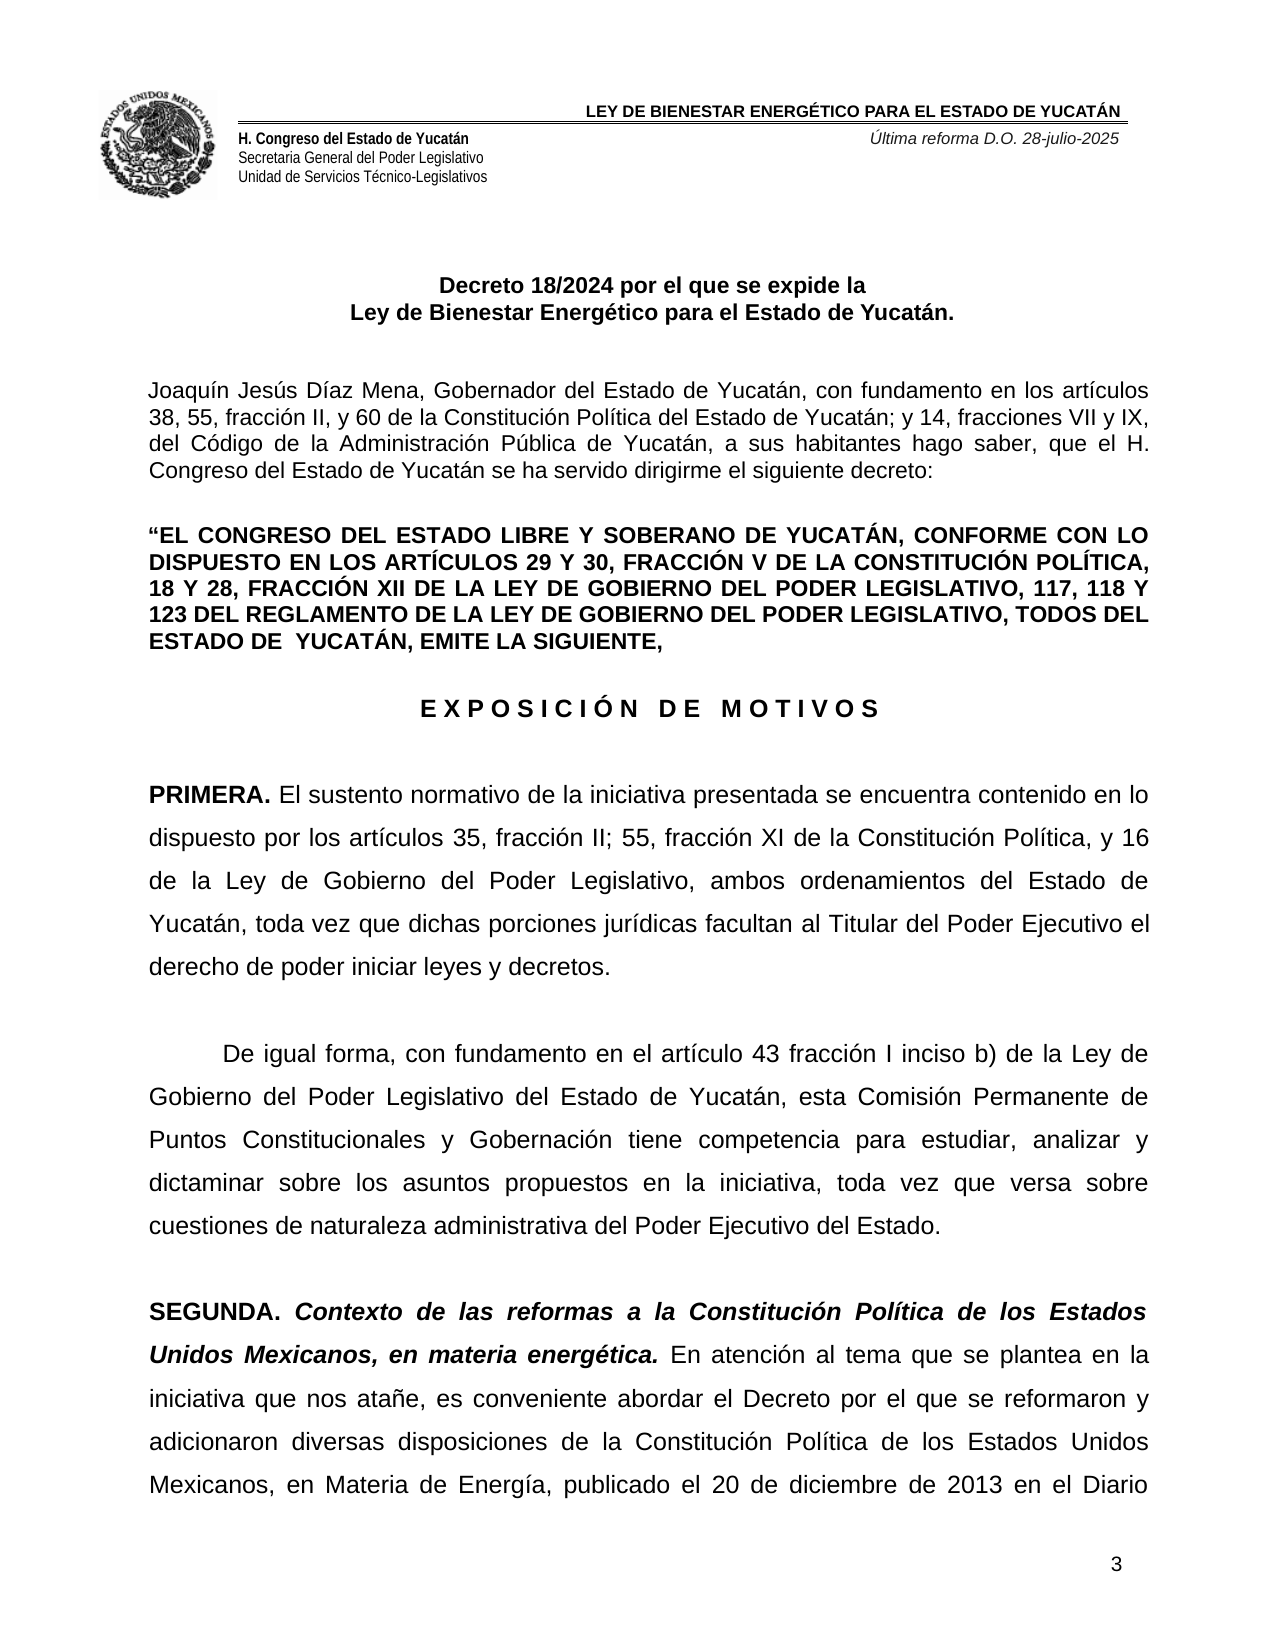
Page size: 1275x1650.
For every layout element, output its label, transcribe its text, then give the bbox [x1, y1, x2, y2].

text Ley de Bienestar Energético para el Estado de Yucatán. [148, 298, 1157, 325]
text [149, 1297, 1150, 1499]
text Joaquín Jesús Díaz Mena, Gobernador del Estado de Yucatán, con fundamento en los artículos 38, 55, fracción II, y 60 de la Constitución Política del Estado de Yucatán; y 14, fracciones VII y IX, del Código de la Administración Pública de Yucatán, a sus habitantes hago saber, que el H. Congreso del Estado de Yucatán se ha servido dirigirme el siguiente decreto: [148, 377, 1150, 483]
text De igual forma, con fundamento en el artículo 43 fracción I inciso b) de la Ley de Gobierno del Poder Legislativo del Estado de Yucatán, esta Comisión Permanente de Puntos Constitucionales y Gobernación tiene competencia para estudiar, analizar y dictaminar sobre los asuntos propuestos en la iniciativa, toda vez que versa sobre cuestiones de naturaleza administrativa del Poder Ejecutivo del Estado. [149, 1039, 1150, 1240]
text “EL CONGRESO DEL ESTADO LIBRE Y SOBERANO DE YUCATÁN, CONFORME CON LO DISPUESTO EN LOS ARTÍCULOS 29 Y 30, FRACCIÓN V DE LA CONSTITUCIÓN POLÍTICA, 18 Y 28, FRACCIÓN XII DE LA LEY DE GOBIERNO DEL PODER LEGISLATIVO, 117, 118 Y 123 DEL REGLAMENTO DE LA LEY DE GOBIERNO DEL PODER LEGISLATIVO, TODOS DEL ESTADO DE YUCATÁN, EMITE LA SIGUIENTE, [148, 522, 1150, 654]
text PRIMERA. El sustento normativo de la iniciativa presentada se encuentra contenido en lo dispuesto por los artículos 35, fracción II; 55, fracción XI de la Constitución Política, y 16 de la Ley de Gobierno del Poder Legislativo, ambos ordenamientos del Estado de Yucatán, toda vez que dichas porciones jurídicas facultan al Titular del Poder Ejecutivo el derecho de poder iniciar leyes y decretos. [149, 780, 1150, 981]
text E X P O S I C I Ó N D E M O T I V O S [148, 694, 1150, 722]
text Decreto 18/2024 por el que se expide la [148, 272, 1157, 298]
